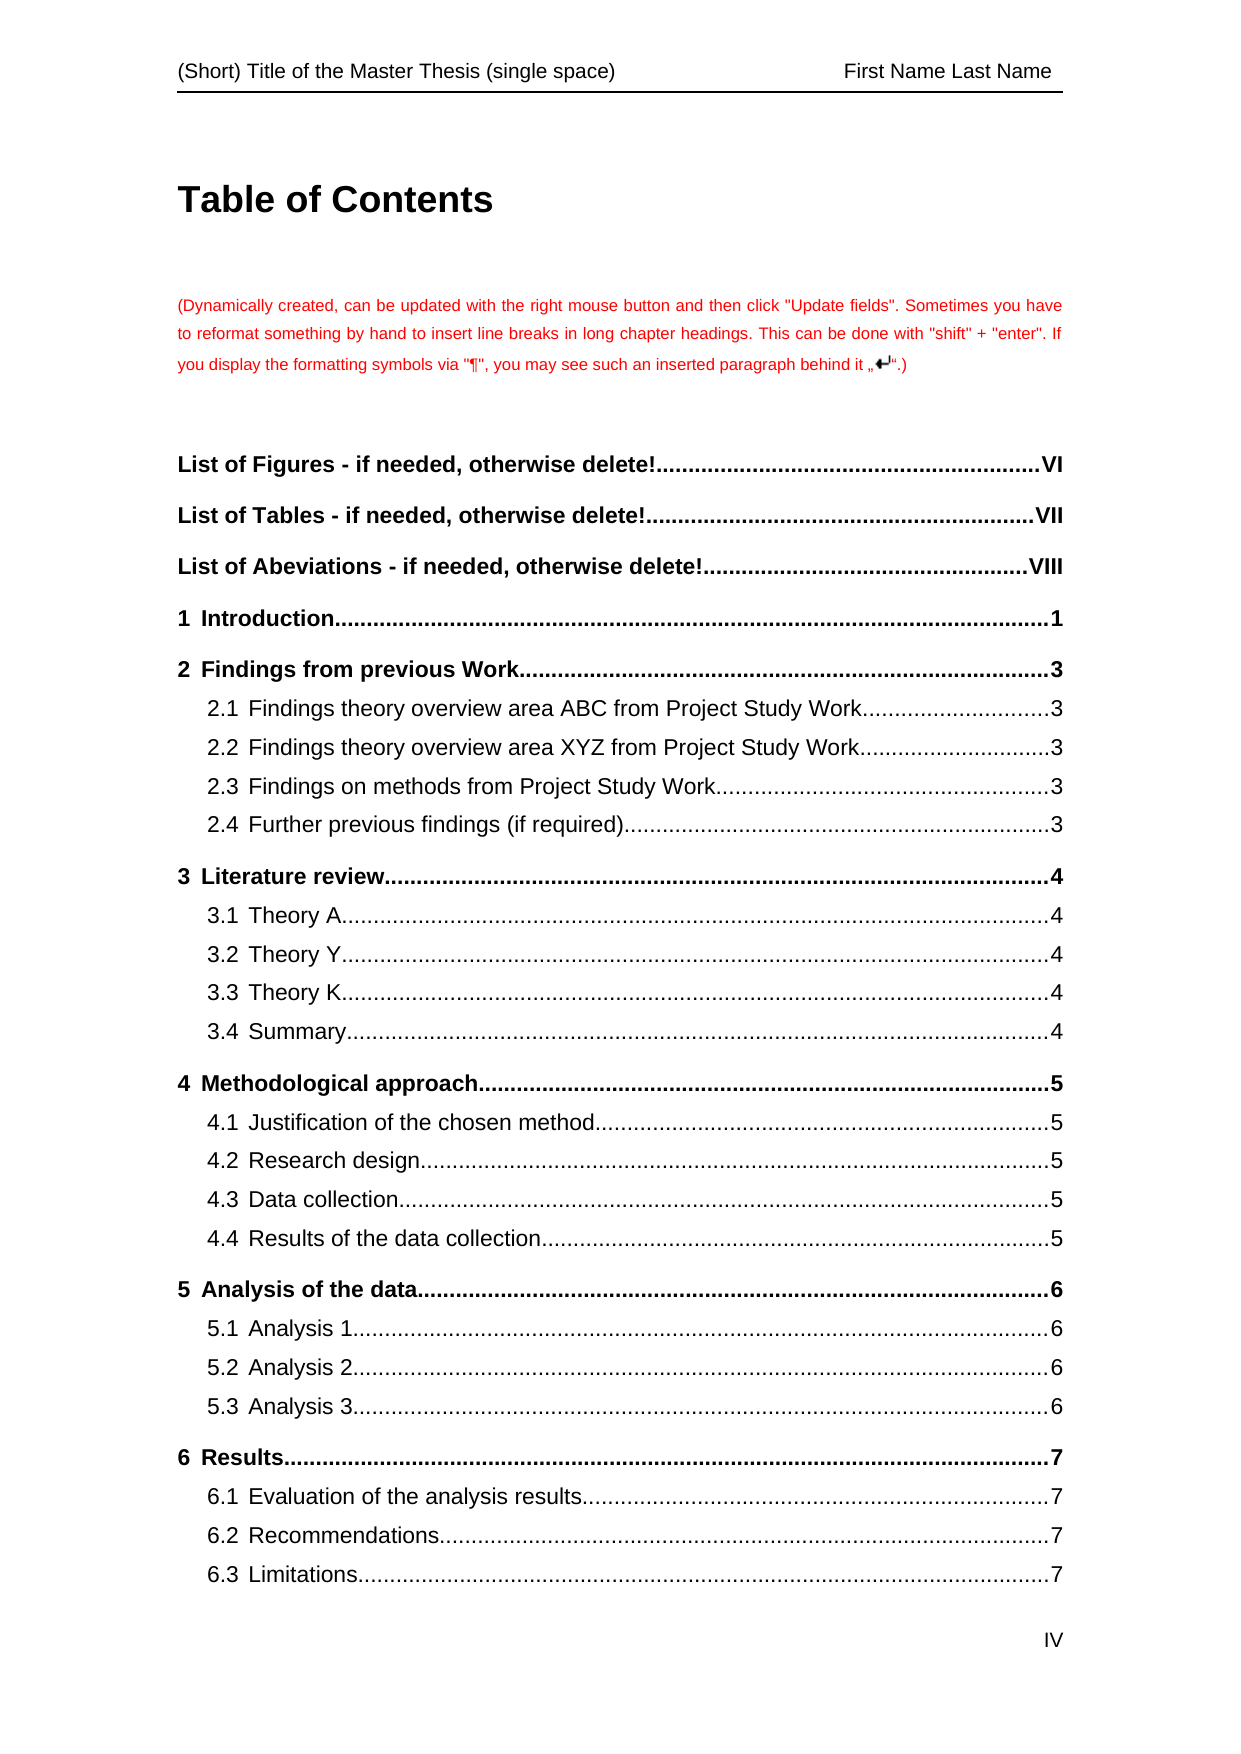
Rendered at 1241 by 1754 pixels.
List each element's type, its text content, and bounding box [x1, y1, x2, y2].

text 6.3 Limitations 7 [207, 1561, 1063, 1587]
text (Dynamically created, can be updated with the right mouse button and then click "Update fields". Sometimes you have to reformat something by hand to insert line breaks in long chapter headings. This can be done with "shift" + "enter". If you display the formatting symbols via "¶", you may see such an inserted paragraph behind it „“.) [177, 295, 1063, 374]
text 6.2 Recommendations 7 [207, 1522, 1063, 1548]
text 5.1 Analysis 1 6 [207, 1315, 1063, 1342]
text 5 Analysis of the data 6 [177, 1276, 1063, 1303]
text List of Abeviations - if needed, otherwise delete! VIII [177, 553, 1063, 580]
text 3.1 Theory A 4 [207, 902, 1063, 928]
text 6 Results 7 [177, 1444, 1063, 1471]
text 2.3 Findings on methods from Project Study Work 3 [207, 773, 1063, 799]
text List of Tables - if needed, otherwise delete! VII [177, 502, 1063, 528]
text 4.1 Justification of the chosen method 5 [207, 1108, 1063, 1135]
text 3 Literature review 4 [177, 863, 1063, 889]
text Table of Contents [177, 177, 1063, 220]
text 2.2 Findings theory overview area XYZ from Project Study Work 3 [207, 734, 1063, 760]
text 3.2 Theory Y 4 [207, 941, 1063, 967]
text 4 Methodological approach 5 [177, 1069, 1063, 1096]
text 5.3 Analysis 3 6 [207, 1393, 1063, 1419]
text 4.2 Research design 5 [207, 1147, 1063, 1174]
text 4.3 Data collection 5 [207, 1186, 1063, 1212]
text 2.4 Further previous findings (if required) 3 [207, 811, 1063, 838]
text 5.2 Analysis 2 6 [207, 1354, 1063, 1380]
text 2 Findings from previous Work 3 [177, 656, 1063, 682]
text 2.1 Findings theory overview area ABC from Project Study Work 3 [207, 695, 1063, 721]
text 3.3 Theory K 4 [207, 979, 1063, 1006]
text 6.1 Evaluation of the analysis results 7 [207, 1483, 1063, 1509]
text List of Figures - if needed, otherwise delete! VI [177, 451, 1063, 477]
text 3.4 Summary 4 [207, 1018, 1063, 1044]
text 1 Introduction 1 [177, 605, 1063, 631]
text 4.4 Results of the data collection 5 [207, 1225, 1063, 1251]
